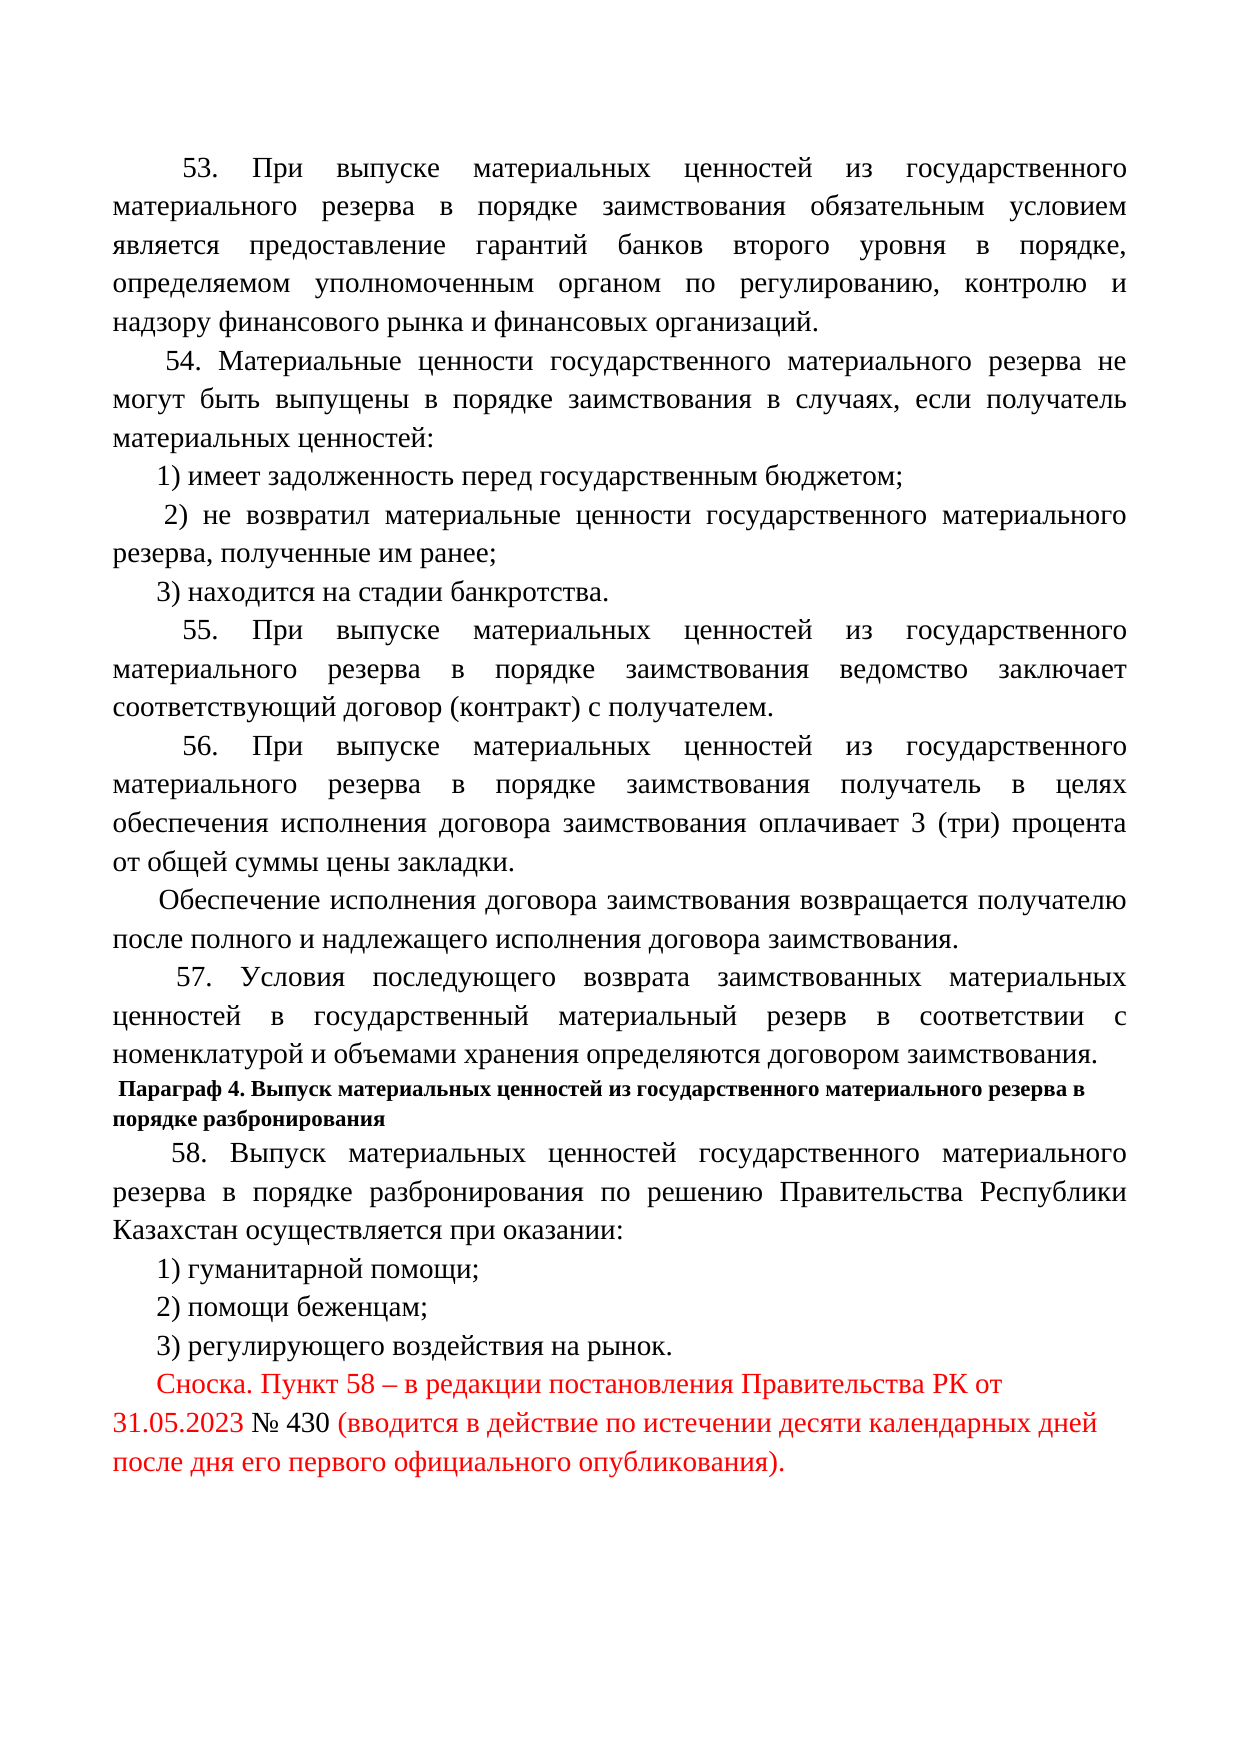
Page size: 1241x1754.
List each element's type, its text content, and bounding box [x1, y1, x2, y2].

text Параграф 4. Выпуск материальных ценностей из государственного материального резерва в порядке разбронирования [112, 1075, 1128, 1132]
text 53. При выпуске материальных ценностей из государственного материального резерва в порядке заимствования обязательным условием является предоставление гарантий банков второго уровня в порядке, определяемом уполномоченным органом по регулированию, контролю и надзору финансового рынка и финансовых организаций. [112, 150, 1128, 338]
text 2) помощи беженцам; [112, 1289, 1128, 1323]
text 55. При выпуске материальных ценностей из государственного материального резерва в порядке заимствования ведомство заключает соответствующий договор (контракт) с получателем. [112, 612, 1128, 723]
text 3) регулирующего воздействия на рынок. [112, 1328, 1128, 1362]
text 57. Условия последующего возврата заимствованных материальных ценностей в государственный материальный резерв в соответствии с номенклатурой и объемами хранения определяются договором заимствования. [112, 959, 1128, 1070]
text 2) не возвратил материальные ценности государственного материального резерва, полученные им ранее; [112, 497, 1128, 569]
text 3) находится на стадии банкротства. [112, 574, 1128, 607]
text Сноска. Пункт 58 – в редакции постановления Правительства РК от 31.05.2023 № 430 (вводится в действие по истечении десяти календарных дней после дня его первого официального опубликования). [112, 1367, 1128, 1507]
text Обеспечение исполнения договора заимствования возвращается получателю после полного и надлежащего исполнения договора заимствования. [112, 882, 1128, 954]
text 58. Выпуск материальных ценностей государственного материального резерва в порядке разбронирования по решению Правительства Республики Казахстан осуществляется при оказании: [112, 1135, 1128, 1246]
text 1) гуманитарной помощи; [112, 1251, 1128, 1284]
text 1) имеет задолженность перед государственным бюджетом; [112, 458, 1128, 492]
text 54. Материальные ценности государственного материального резерва не могут быть выпущены в порядке заимствования в случаях, если получатель материальных ценностей: [112, 343, 1128, 453]
text 56. При выпуске материальных ценностей из государственного материального резерва в порядке заимствования получатель в целях обеспечения исполнения договора заимствования оплачивает 3 (три) процента от общей суммы цены закладки. [112, 728, 1128, 877]
